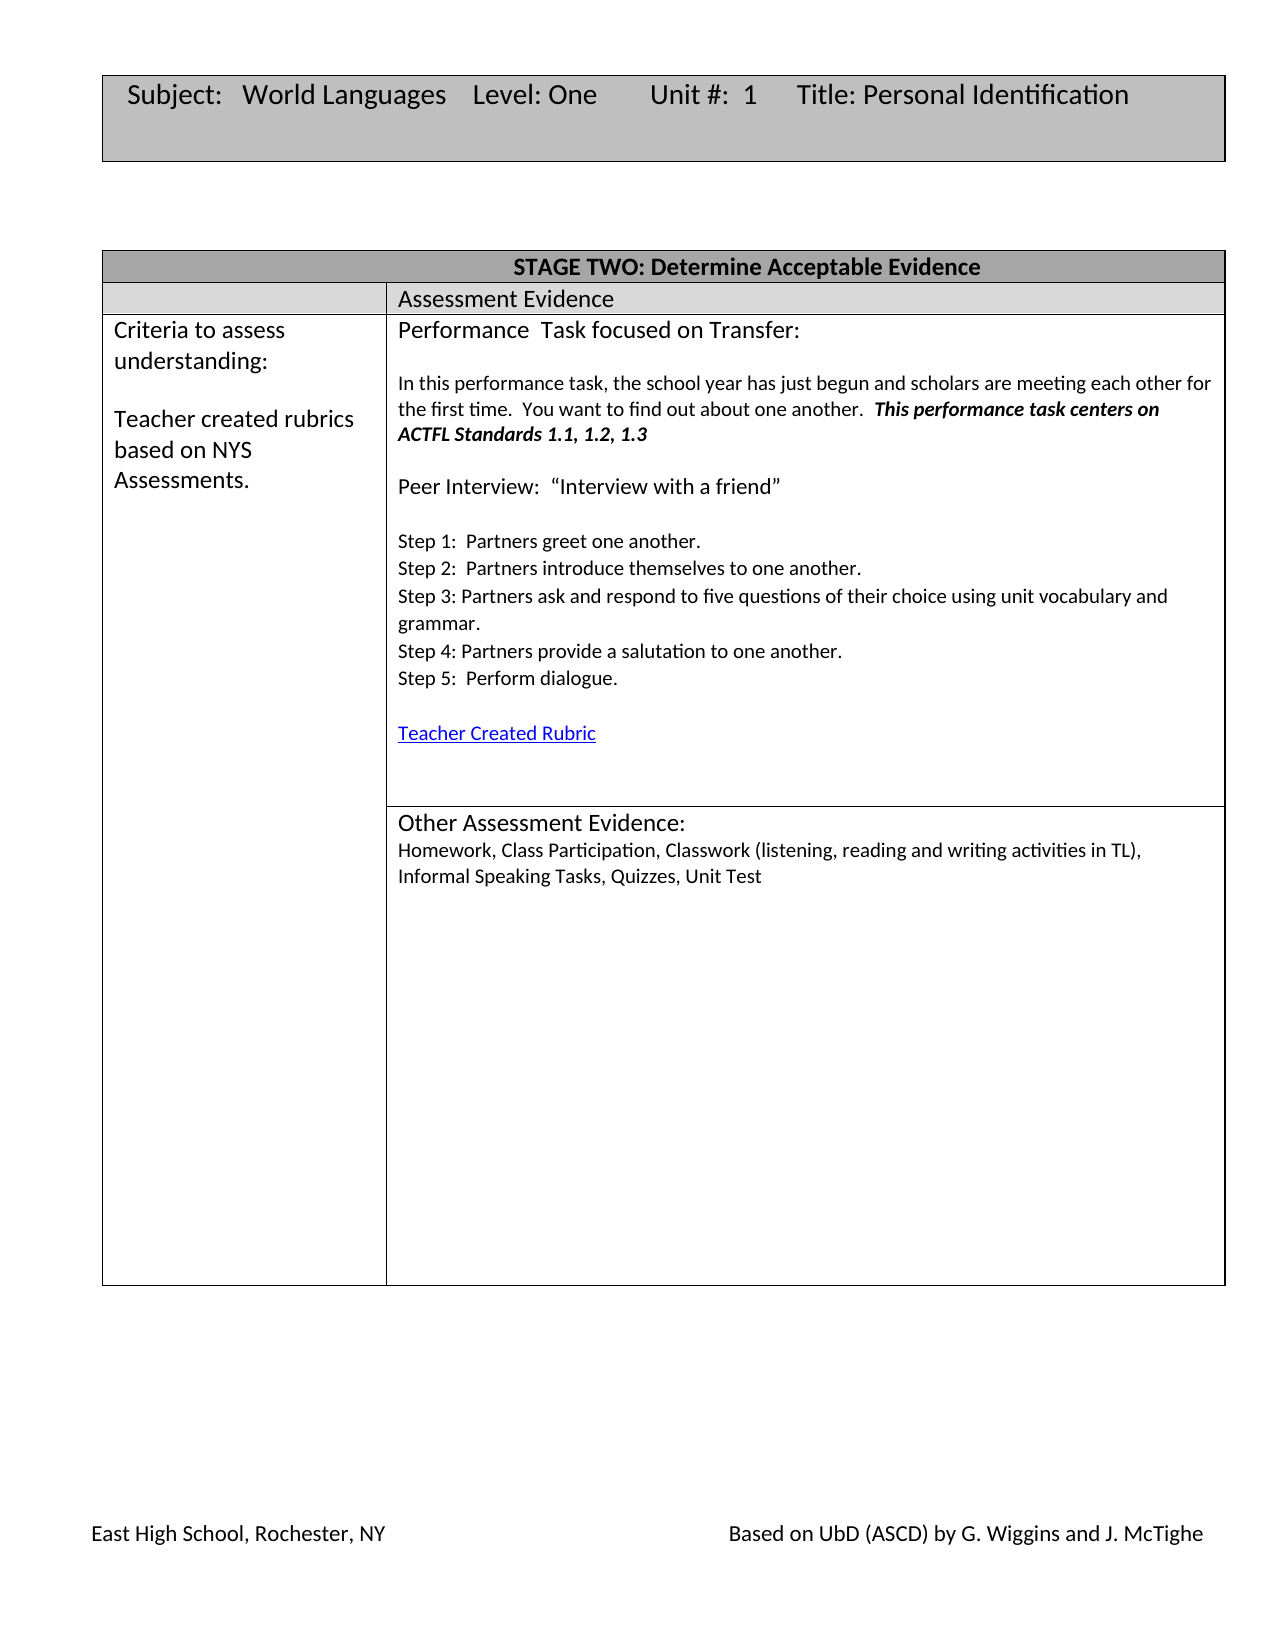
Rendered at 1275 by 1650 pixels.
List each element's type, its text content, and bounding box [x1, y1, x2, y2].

table_cell [103, 283, 386, 313]
table_cell Assessment Evidence [387, 283, 1224, 313]
table_cell Performance Task focused on Transfer: In this performance task, the school year has just begun and scholars are meeting each other for the first time. You want to find out about one another. This performance task centers on ACTFL Standards 1.1, 1.2, 1.3 Peer Interview: “Interview with a friend” Step 1: Partners greet one another. Step 2: Partners introduce themselves to one another. Step 3: Partners ask and respond to five questions of their choice using unit vocabulary and grammar. Step 4: Partners provide a salutation to one another. Step 5: Perform dialogue. Teacher Created Rubric [387, 315, 1224, 806]
table_header STAGE TWO: Determine Acceptable Evidence [103, 251, 1224, 282]
table_cell Other Assessment Evidence: Homework, Class Participation, Classwork (listening, reading and writing activities in TL), Informal Speaking Tasks, Quizzes, Unit Test [387, 807, 1224, 1285]
table_cell Criteria to assess understanding: Teacher created rubrics based on NYS Assessments. [103, 315, 386, 1285]
